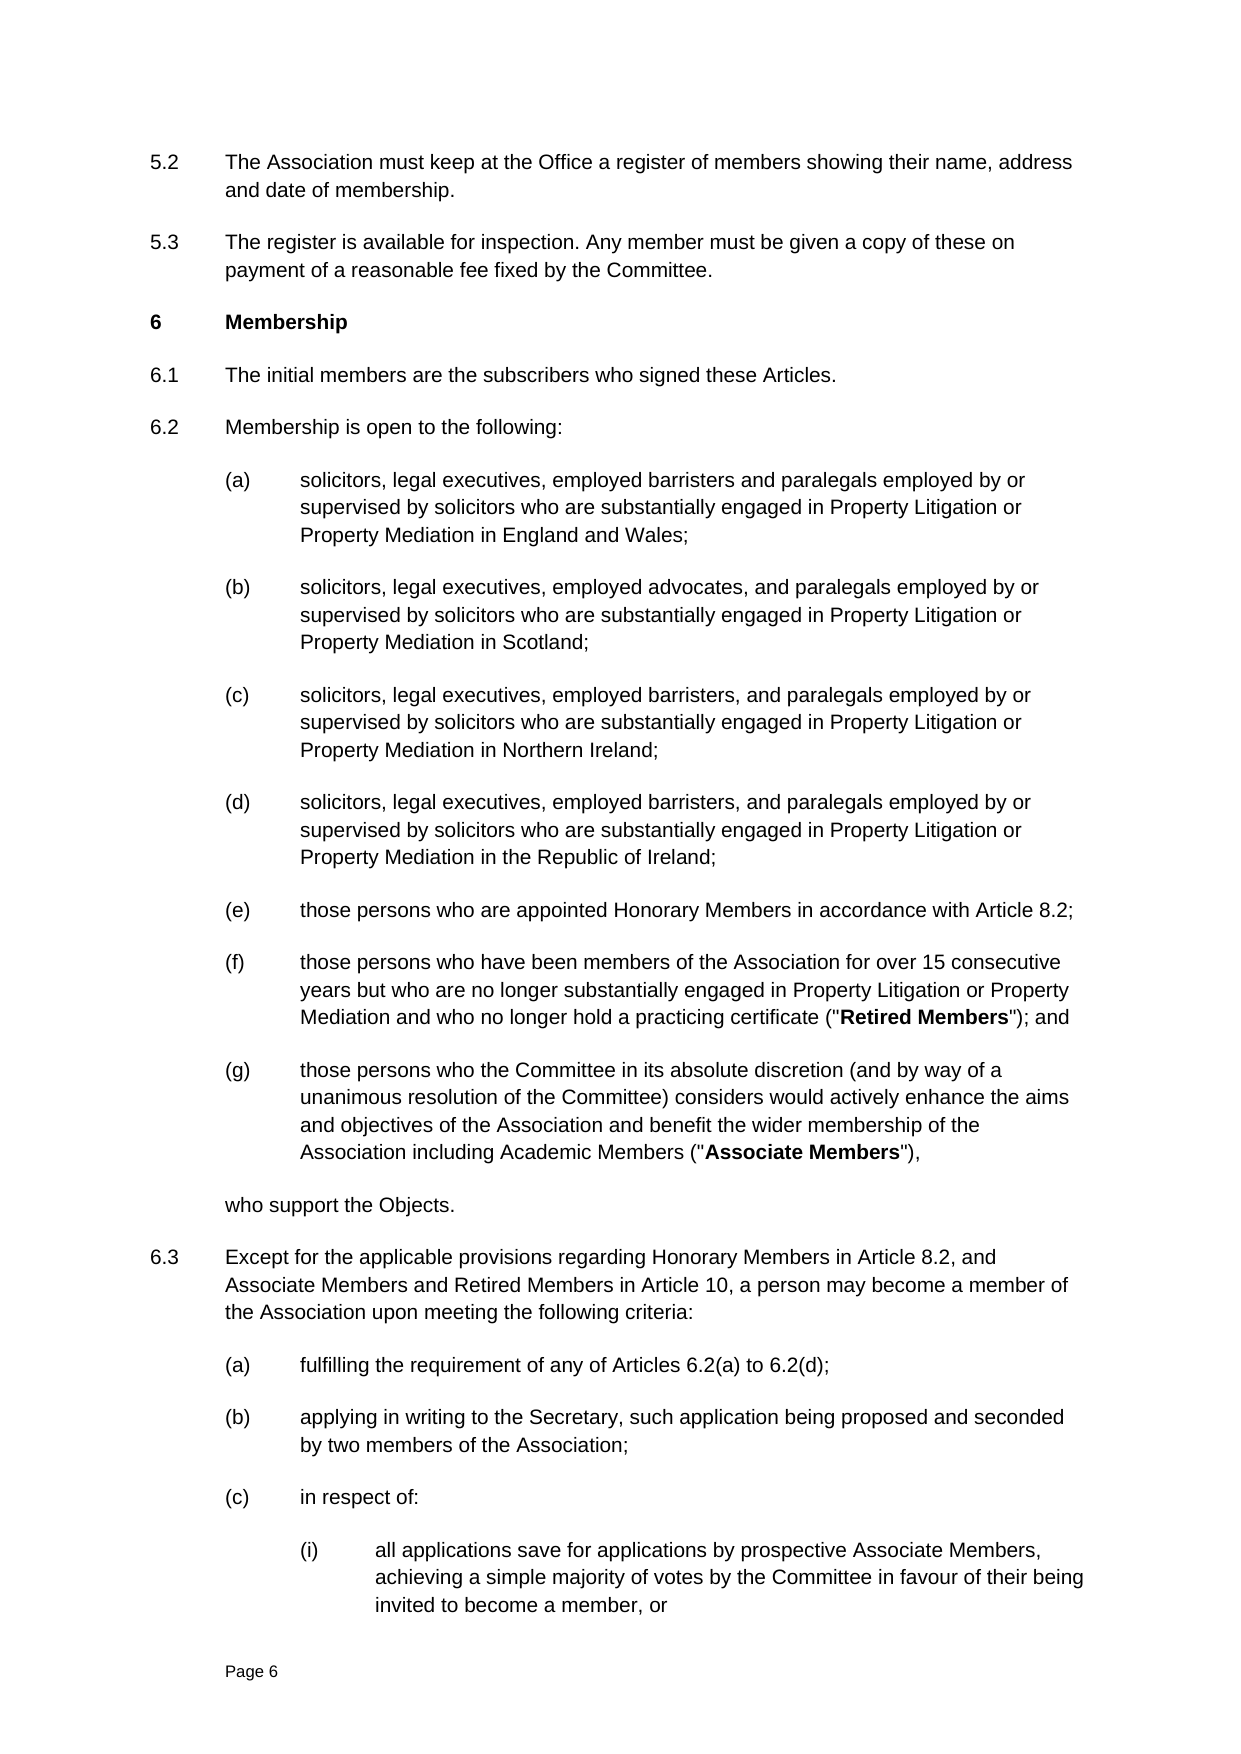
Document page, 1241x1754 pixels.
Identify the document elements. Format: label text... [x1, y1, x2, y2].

text who support the Objects. [225, 1192, 1090, 1216]
text The register is available for inspection. Any member must be given a copy of these on payment of a reasonable fee fixed by the Committee. [150, 230, 1090, 281]
text The initial members are the subscribers who signed these Articles. [150, 362, 1090, 386]
text solicitors, legal executives, employed barristers, and paralegals employed by or supervised by solicitors who are substantially engaged in Property Litigation or Property Mediation in the Republic of Ireland; [225, 790, 1090, 869]
text in respect of: [225, 1485, 1090, 1509]
text Membership is open to the following: [150, 415, 1090, 439]
text fulfilling the requirement of any of Articles 6.2(a) to 6.2(d); [225, 1352, 1090, 1376]
text solicitors, legal executives, employed advocates, and paralegals employed by or supervised by solicitors who are substantially engaged in Property Litigation or Property Mediation in Scotland; [225, 575, 1090, 654]
text solicitors, legal executives, employed barristers, and paralegals employed by or supervised by solicitors who are substantially engaged in Property Litigation or Property Mediation in Northern Ireland; [225, 682, 1090, 761]
text those persons who have been members of the Association for over 15 consecutive years but who are no longer substantially engaged in Property Litigation or Property Mediation and who no longer hold a practicing certificate ("Retired Members"); and [225, 950, 1090, 1029]
text applying in writing to the Secretary, such application being proposed and seconded by two members of the Association; [225, 1405, 1090, 1456]
text The Association must keep at the Office a register of members showing their name, address and date of membership. [150, 150, 1090, 201]
text all applications save for applications by prospective Associate Members, achieving a simple majority of votes by the Committee in favour of their being invited to become a member, or [300, 1537, 1090, 1616]
subtitle Membership [150, 310, 1090, 334]
text Except for the applicable provisions regarding Honorary Members in Article 8.2, and Associate Members and Retired Members in Article 10, a person may become a member of the Association upon meeting the following criteria: [150, 1245, 1090, 1324]
text those persons who the Committee in its absolute discretion (and by way of a unanimous resolution of the Committee) considers would actively enhance the aims and objectives of the Association and benefit the wider membership of the Association including Academic Members ("Associate Members"), [225, 1057, 1090, 1164]
text those persons who are appointed Honorary Members in accordance with Article 8.2; [225, 897, 1090, 921]
text solicitors, legal executives, employed barristers and paralegals employed by or supervised by solicitors who are substantially engaged in Property Litigation or Property Mediation in England and Wales; [225, 467, 1090, 546]
